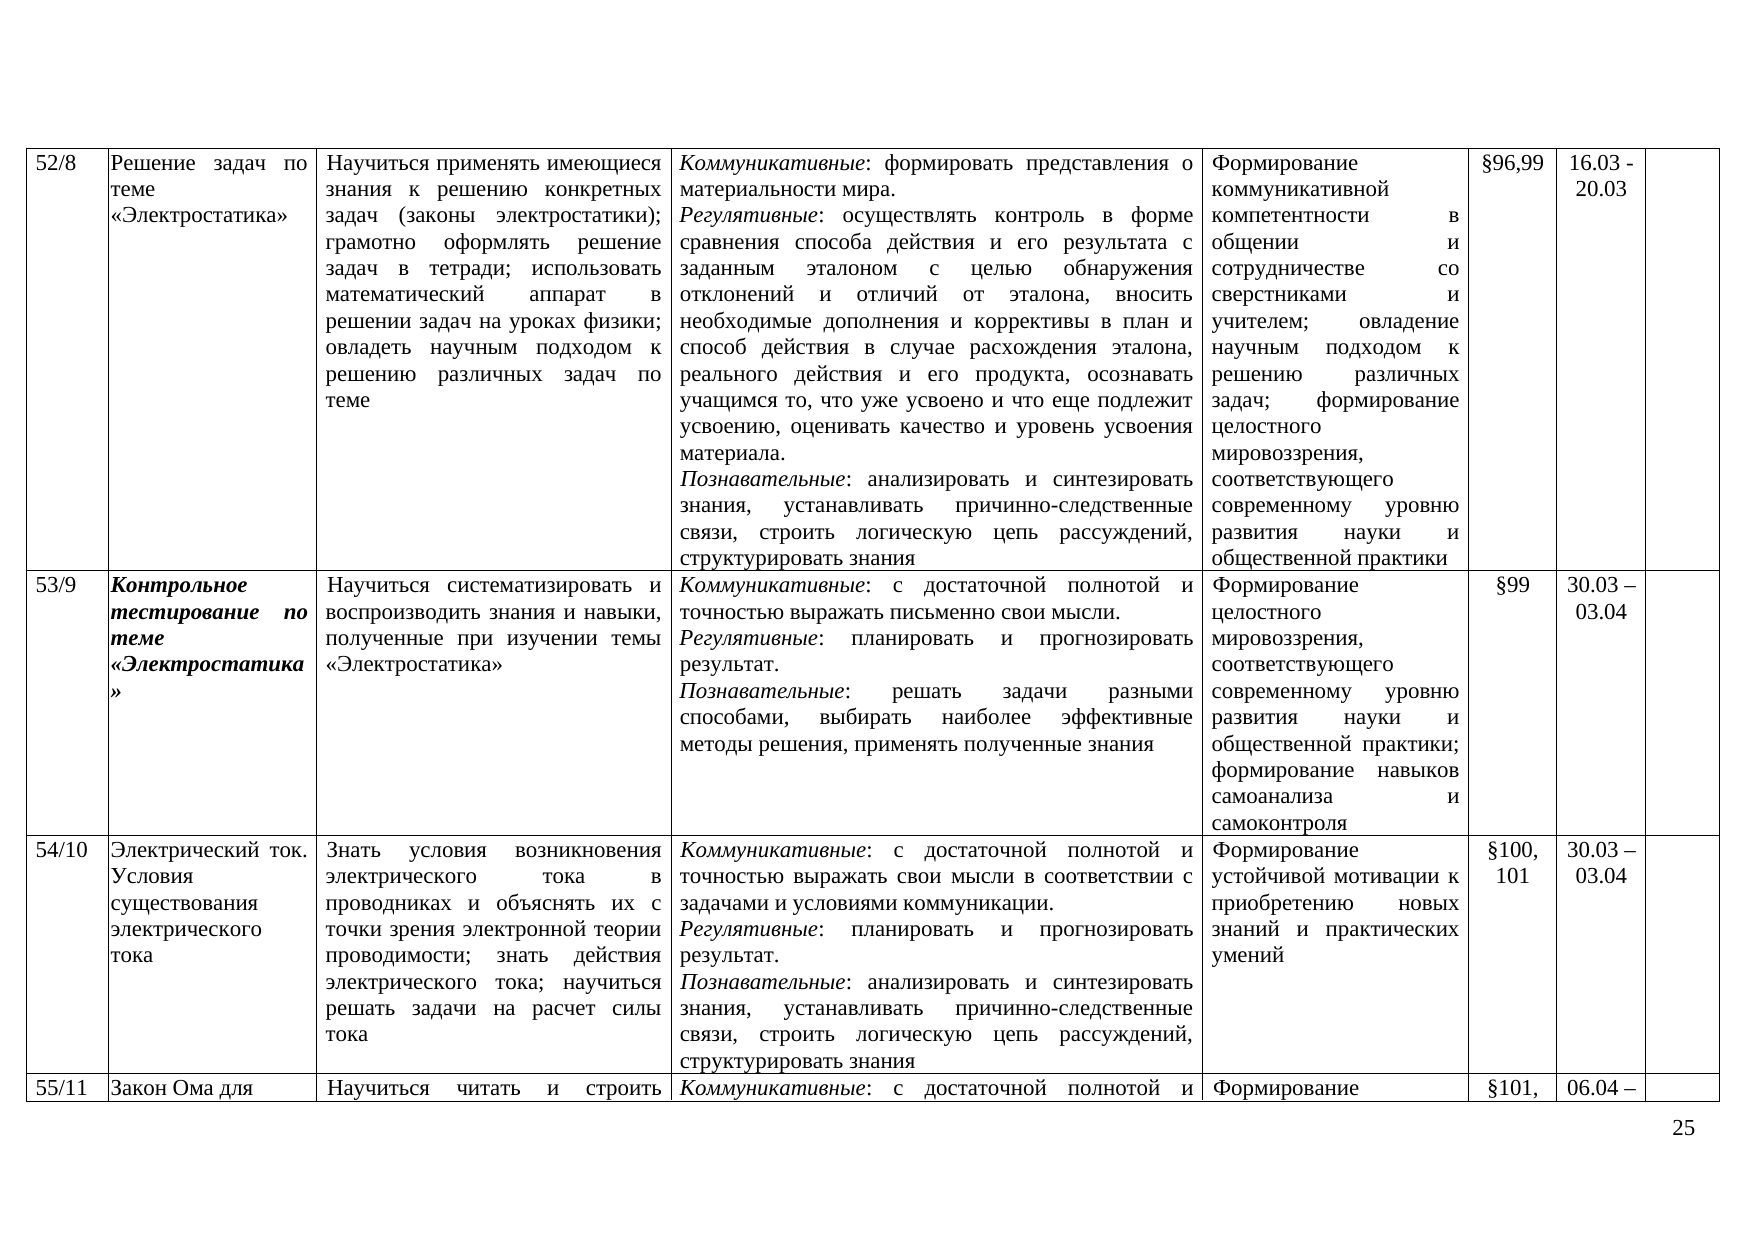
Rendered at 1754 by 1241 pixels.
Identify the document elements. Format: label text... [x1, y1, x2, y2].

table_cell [317, 1074, 671, 1101]
table_cell 53/9 [27, 571, 108, 835]
table_cell 54/10 [27, 836, 108, 1073]
table_cell [1646, 1074, 1719, 1101]
table_cell §101, 102 [1469, 1074, 1556, 1101]
table_cell 16.03 - 20.03 [1557, 149, 1645, 570]
table_cell §99 [1469, 571, 1556, 835]
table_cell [671, 1074, 1202, 1101]
table_cell Решение задач по теме «Электростатика» [109, 149, 316, 570]
table_cell Формирование устойчивой мотивации к приобретению новых знаний и практических умений [1203, 836, 1468, 1073]
table_cell Формирование коммуникативной компетентности в общении и сотрудничестве со сверстниками и учителем; овладение научным подходом к решению различных задач; формирование целостного мировоззрения, соответствующего современному уровню развития науки и общественной практики [1203, 149, 1468, 570]
table_cell [1646, 836, 1719, 1073]
table_cell Знать условия возникновения электрического тока в проводниках и объяснять их с точки зрения электронной теории проводимости; знать действия электрического тока; научиться решать задачи на расчет силы тока [317, 836, 671, 1073]
table_cell Коммуникативные: с достаточной полнотой и точностью выражать письменно свои мысли. Регулятивные: планировать и прогнозировать результат. Познавательные: решать задачи разными способами, выбирать наиболее эффективные методы решения, применять полученные знания [672, 571, 1202, 835]
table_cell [109, 1074, 316, 1101]
table_cell 06.04 – 10.04 [1557, 1074, 1645, 1101]
table_cell §100, 101 [1469, 836, 1556, 1073]
table_cell 30.03 – 03.04 [1557, 571, 1645, 835]
table_cell Контрольное тестирование по теме «Электростатика» [109, 571, 316, 835]
table_cell Коммуникативные: формировать представления о материальности мира. Регулятивные: осуществлять контроль в форме сравнения способа действия и его результата с заданным эталоном с целью обнаружения отклонений и отличий от эталона, вносить необходимые дополнения и коррективы в план и способ действия в случае расхождения эталона, реального действия и его продукта, осознавать учащимся то, что уже усвоено и что еще подлежит усвоению, оценивать качество и уровень усвоения материала. Познавательные: анализировать и синтезировать знания, устанавливать причинно-следственные связи, строить логическую цепь рассуждений, структурировать знания [672, 149, 1202, 570]
table_cell 30.03 – 03.04 [1557, 836, 1645, 1073]
table_cell [1646, 571, 1719, 835]
table_cell Научиться применять имеющиеся знания к решению конкретных задач (законы электростатики); грамотно оформлять решение задач в тетради; использовать математический аппарат в решении задач на уроках физики; овладеть научным подходом к решению различных задач по теме [317, 149, 671, 570]
table_cell §96,99 [1469, 149, 1556, 570]
table_cell [1646, 149, 1719, 570]
table_cell Научиться систематизировать и воспроизводить знания и навыки, полученные при изучении темы «Электростатика» [317, 571, 671, 835]
table_cell Электрический ток. Условия существования электрического тока [109, 836, 316, 1073]
table_cell Коммуникативные: с достаточной полнотой и точностью выражать свои мысли в соответствии с задачами и условиями коммуникации. Регулятивные: планировать и прогнозировать результат. Познавательные: анализировать и синтезировать знания, устанавливать причинно-следственные связи, строить логическую цепь рассуждений, структурировать знания [672, 836, 1202, 1073]
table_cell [1203, 1074, 1468, 1101]
table_cell Формирование целостного мировоззрения, соответствующего современному уровню развития науки и общественной практики; формирование навыков самоанализа и самоконтроля [1203, 571, 1468, 835]
table_cell 55/11 [27, 1074, 108, 1101]
table_cell 52/8 [27, 149, 108, 570]
